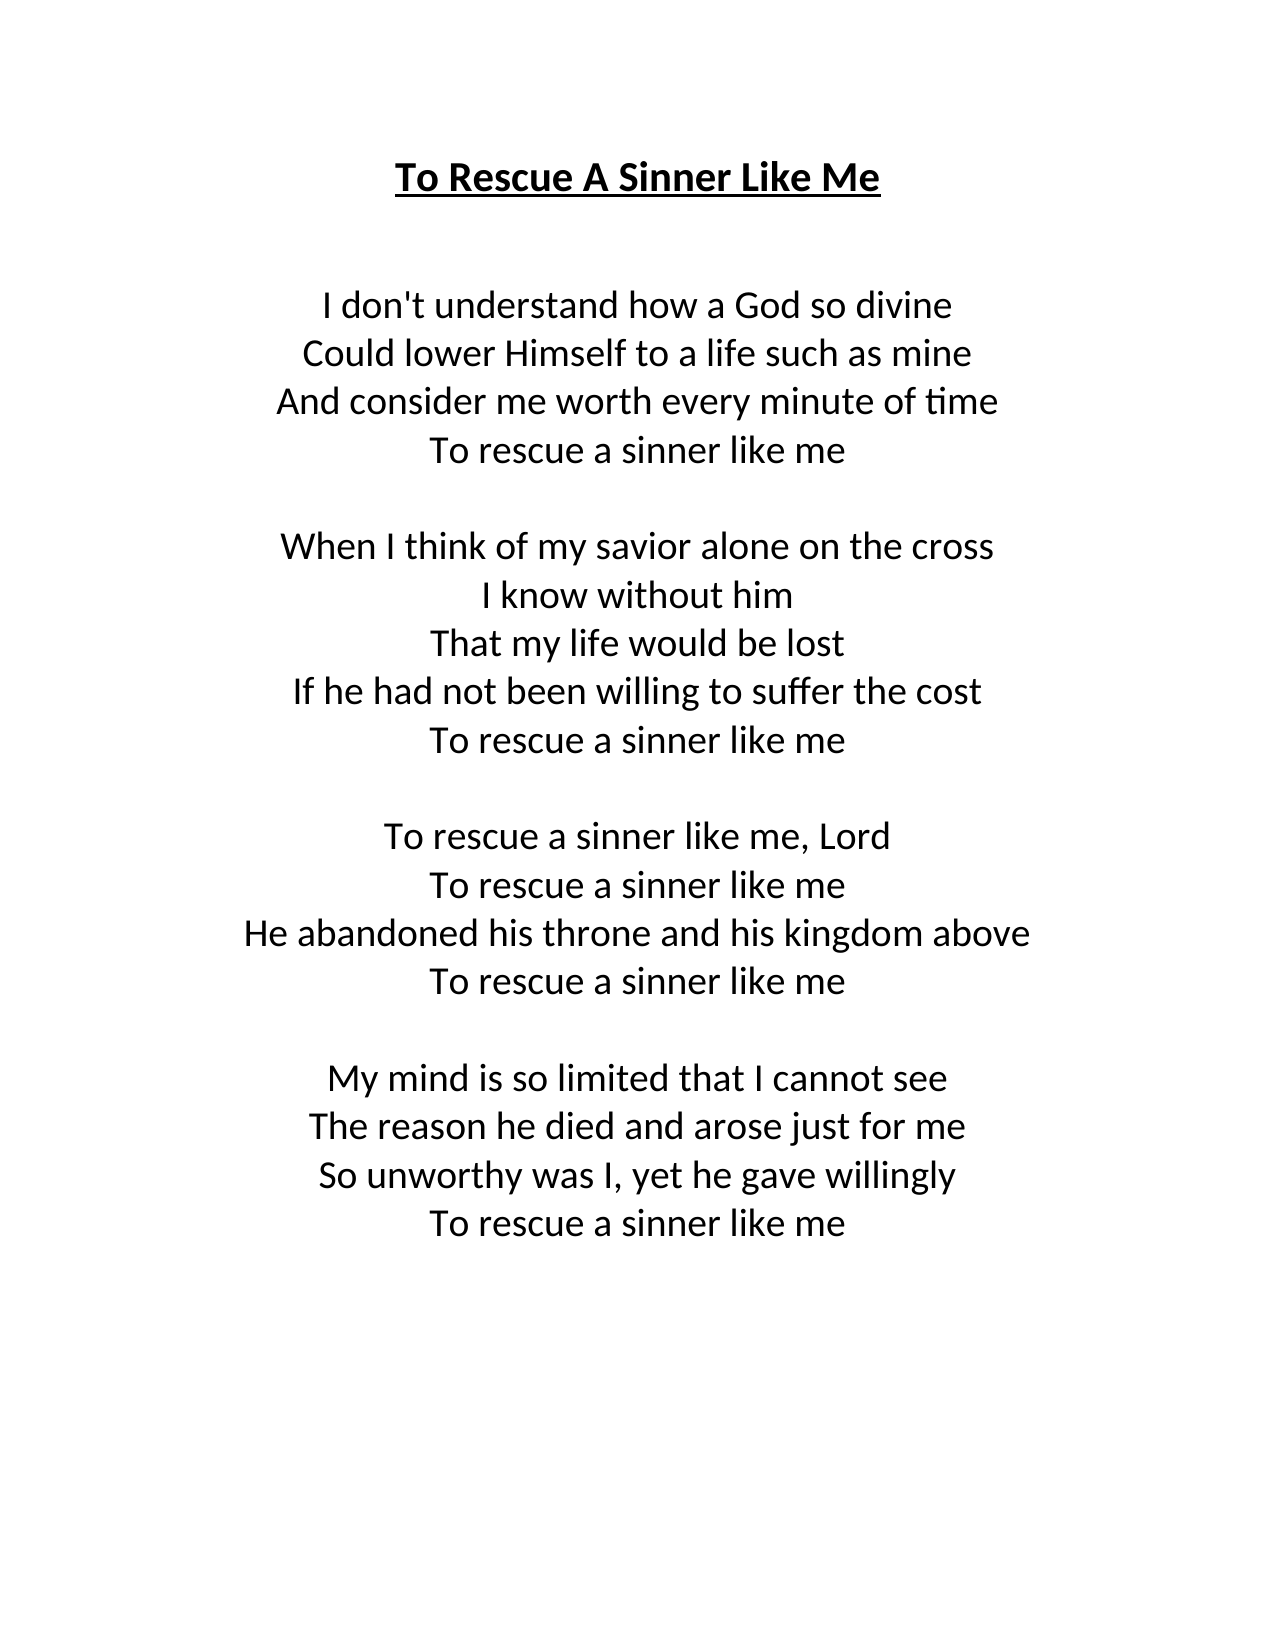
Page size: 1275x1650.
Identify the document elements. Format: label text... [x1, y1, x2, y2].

text I don't understand how a God so divine Could lower Himself to a life such as mine And consider me worth every minute of time To rescue a sinner like me When I think of my savior alone on the cross I know without him That my life would be lost If he had not been willing to suffer the cost To rescue a sinner like me To rescue a sinner like me, Lord To rescue a sinner like me He abandoned his throne and his kingdom above To rescue a sinner like me My mind is so limited that I cannot see The reason he died and arose just for me So unworthy was I, yet he gave willingly To rescue a sinner like me [150, 280, 1125, 1323]
text To Rescue A Sinner Like Me [150, 150, 1125, 202]
